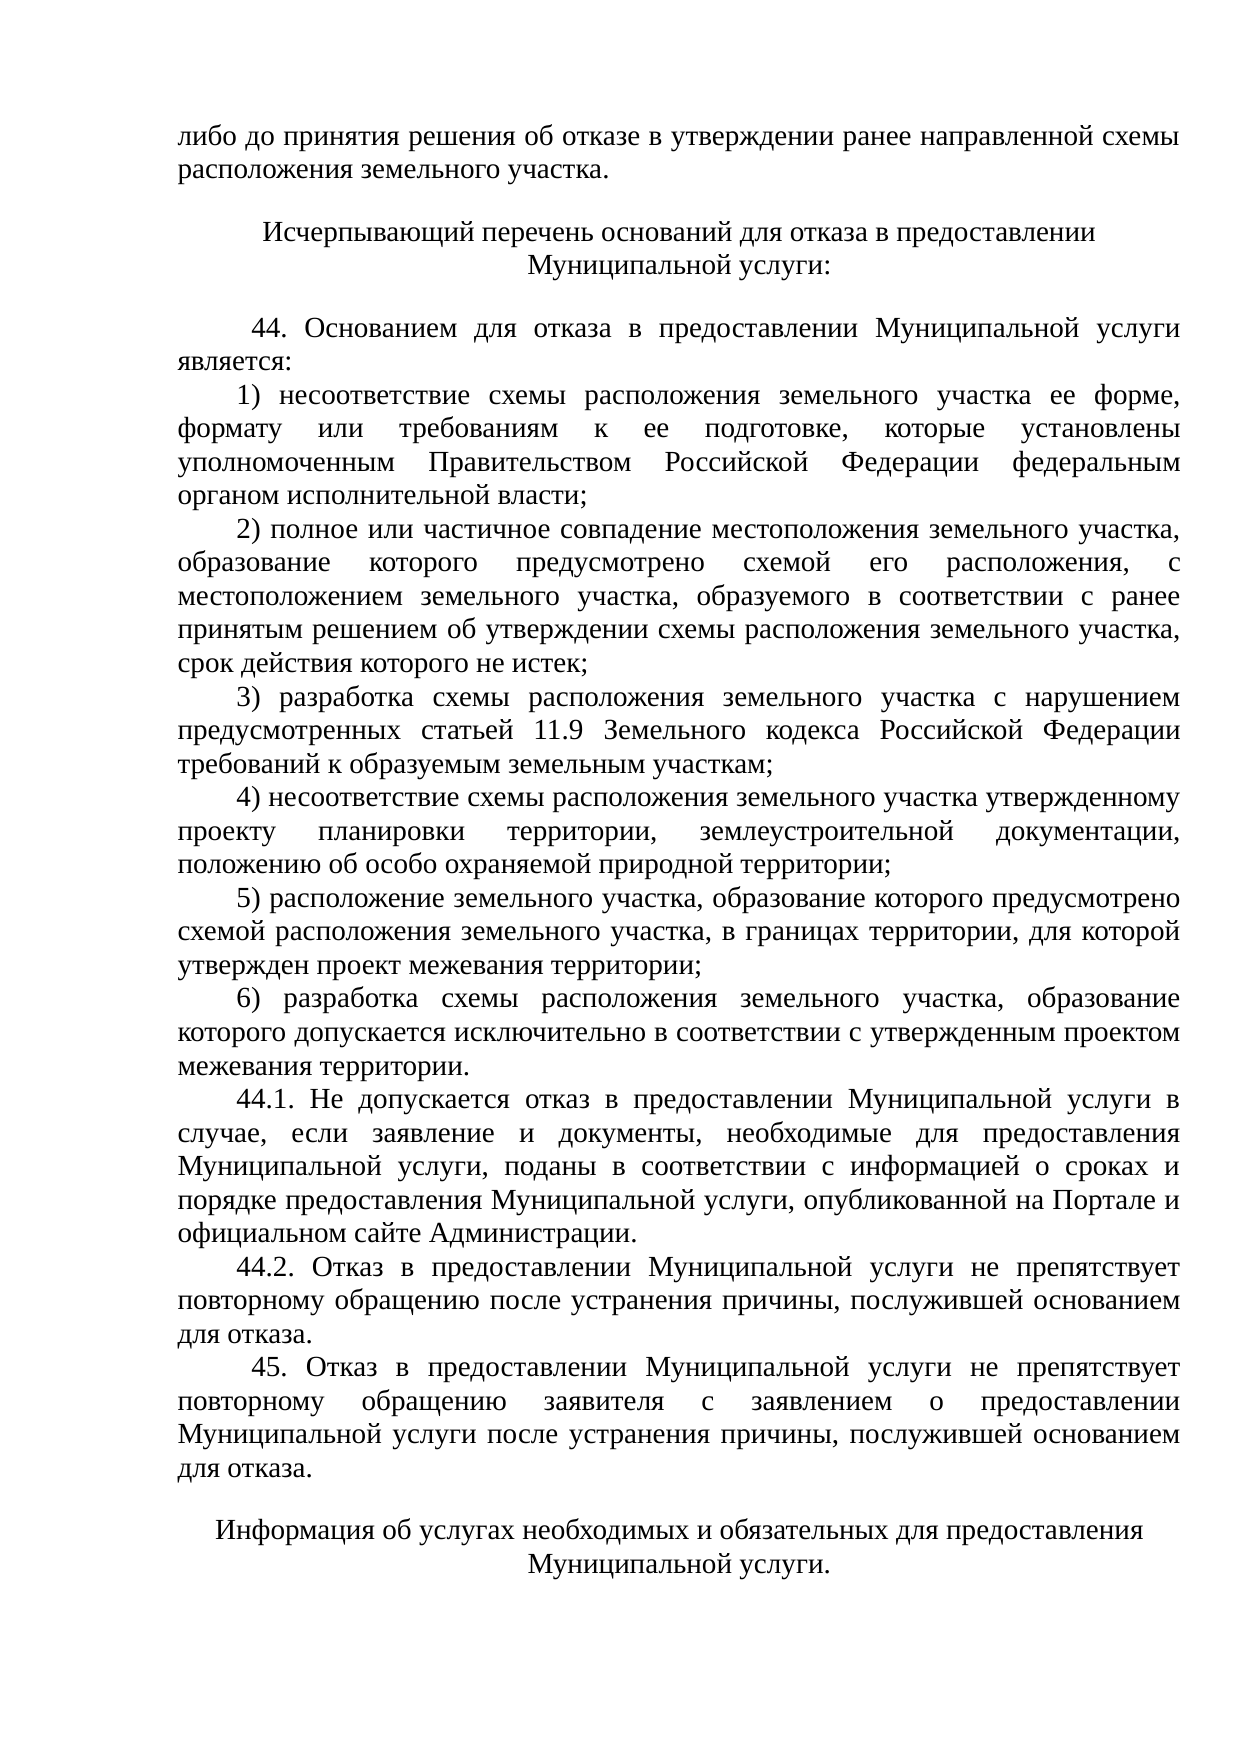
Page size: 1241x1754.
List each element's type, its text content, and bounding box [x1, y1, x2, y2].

text 44.1. Не допускается отказ в предоставлении Муниципальной услуги в случае, если заявление и документы, необходимые для предоставления Муниципальной услуги, поданы в соответствии с информацией о сроках и порядке предоставления Муниципальной услуги, опубликованной на Портале и официальном сайте Администрации. [177, 1081, 1181, 1249]
text 2) полное или частичное совпадение местоположения земельного участка, образование которого предусмотрено схемой его расположения, с местоположением земельного участка, образуемого в соответствии с ранее принятым решением об утверждении схемы расположения земельного участка, срок действия которого не истек; [177, 511, 1181, 679]
text 5) расположение земельного участка, образование которого предусмотрено схемой расположения земельного участка, в границах территории, для которой утвержден проект межевания территории; [177, 880, 1181, 981]
text 1) несоответствие схемы расположения земельного участка ее форме, формату или требованиям к ее подготовке, которые установлены уполномоченным Правительством Российской Федерации федеральным органом исполнительной власти; [177, 377, 1181, 511]
text 3) разработка схемы расположения земельного участка с нарушением предусмотренных статьей 11.9 Земельного кодекса Российской Федерации требований к образуемым земельным участкам; [177, 679, 1181, 779]
text Информация об услугах необходимых и обязательных для предоставления Муниципальной услуги. [177, 1512, 1181, 1579]
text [177, 118, 1181, 185]
text 44.2. Отказ в предоставлении Муниципальной услуги не препятствует повторному обращению после устранения причины, послужившей основанием для отказа. [177, 1249, 1181, 1349]
text 45. Отказ в предоставлении Муниципальной услуги не препятствует повторному обращению заявителя с заявлением о предоставлении Муниципальной услуги после устранения причины, послужившей основанием для отказа. [177, 1349, 1181, 1484]
text Исчерпывающий перечень оснований для отказа в предоставлении Муниципальной услуги: [177, 214, 1181, 281]
text 4) несоответствие схемы расположения земельного участка утвержденному проекту планировки территории, землеустроительной документации, положению об особо охраняемой природной территории; [177, 779, 1181, 880]
text 44. Основанием для отказа в предоставлении Муниципальной услуги является: [177, 310, 1181, 377]
text 6) разработка схемы расположения земельного участка, образование которого допускается исключительно в соответствии с утвержденным проектом межевания территории. [177, 981, 1181, 1081]
